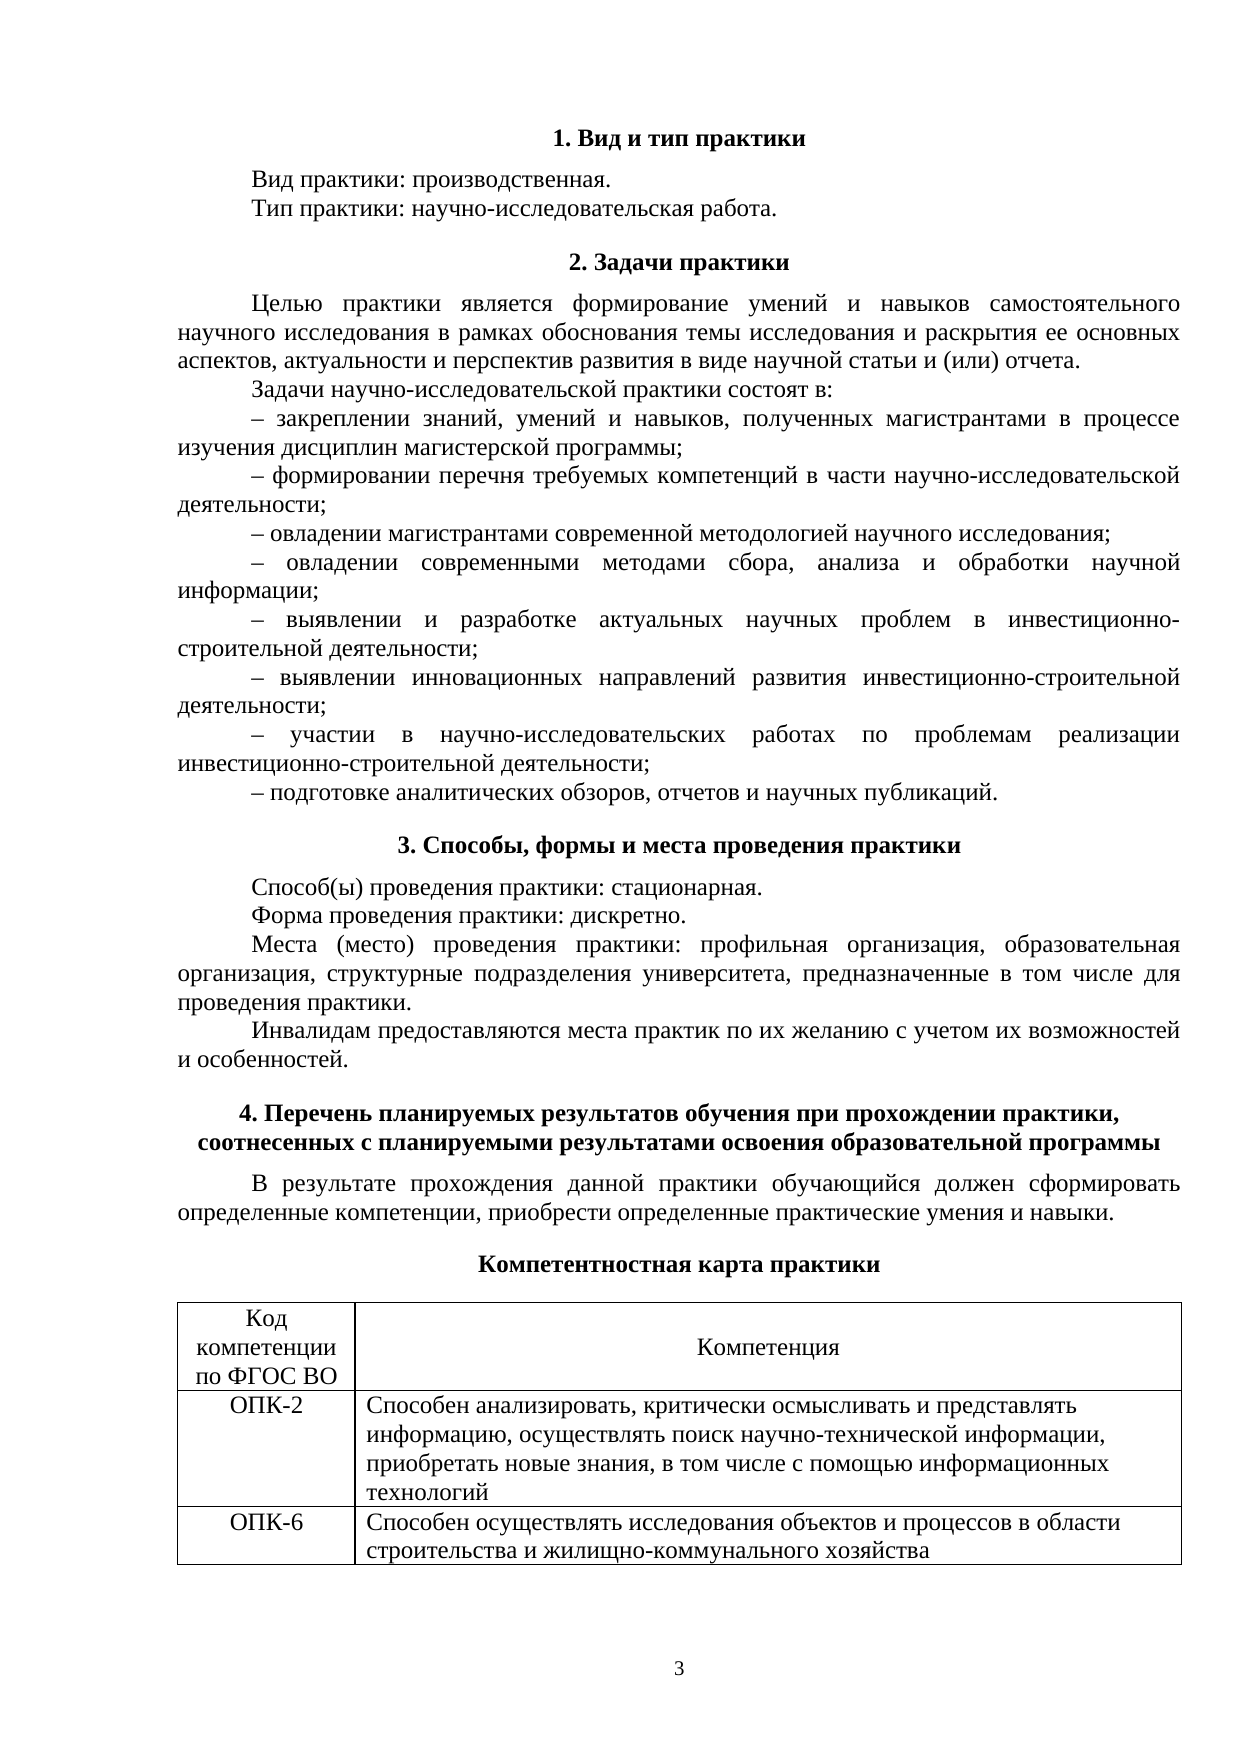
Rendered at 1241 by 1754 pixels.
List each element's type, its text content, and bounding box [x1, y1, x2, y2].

text Тип практики: научно-исследовательская работа. [177, 193, 1181, 222]
text Места (место) проведения практики: профильная организация, образовательная организация, структурные подразделения университета, предназначенные в том числе для проведения практики. [177, 929, 1181, 1015]
text – выявлении и разработке актуальных научных проблем в инвестиционно-строительной деятельности; [177, 604, 1181, 662]
table_cell Способен осуществлять исследования объектов и процессов в области строительства и жилищно-коммунального хозяйства [356, 1507, 1181, 1564]
text – овладении современными методами сбора, анализа и обработки научной информации; [177, 547, 1181, 604]
text – овладении магистрантами современной методологией научного исследования; [177, 518, 1181, 547]
text Вид практики: производственная. [177, 164, 1181, 193]
text Задачи научно-исследовательской практики состоят в: [177, 374, 1181, 403]
text 2. Задачи практики [177, 247, 1181, 275]
text Компетентностная карта практики [177, 1249, 1181, 1278]
text – участии в научно-исследовательских работах по проблемам реализации инвестиционно-строительной деятельности; [177, 719, 1181, 777]
table_cell ОПК-2 [178, 1391, 354, 1506]
text Способ(ы) проведения практики: стационарная. [177, 872, 1181, 900]
text Форма проведения практики: дискретно. [177, 900, 1181, 929]
text 1. Вид и тип практики [177, 123, 1181, 152]
text 4. Перечень планируемых результатов обучения при прохождении практики, соотнесенных с планируемыми результатами освоения образовательной программы [177, 1098, 1181, 1155]
text В результате прохождения данной практики обучающийся должен сформировать определенные компетенции, приобрести определенные практические умения и навыки. [177, 1168, 1181, 1225]
text – подготовке аналитических обзоров, отчетов и научных публикаций. [177, 777, 1181, 805]
text – выявлении инновационных направлений развития инвестиционно-строительной деятельности; [177, 662, 1181, 719]
text – формировании перечня требуемых компетенций в части научно-исследовательской деятельности; [177, 460, 1181, 518]
text – закреплении знаний, умений и навыков, полученных магистрантами в процессе изучения дисциплин магистерской программы; [177, 403, 1181, 460]
text 3. Способы, формы и места проведения практики [177, 830, 1181, 859]
text Целью практики является формирование умений и навыков самостоятельного научного исследования в рамках обоснования темы исследования и раскрытия ее основных аспектов, актуальности и перспектив развития в виде научной статьи и (или) отчета. [177, 288, 1181, 374]
table_cell ОПК-6 [178, 1507, 354, 1564]
text Инвалидам предоставляются места практик по их желанию с учетом их возможностей и особенностей. [177, 1015, 1181, 1073]
table_header Код компетенции по ФГОС ВО [178, 1303, 354, 1389]
table_cell Способен анализировать, критически осмысливать и представлять информацию, осуществлять поиск научно-технической информации, приобретать новые знания, в том числе с помощью информационных технологий [356, 1391, 1181, 1506]
table_header Компетенция [356, 1303, 1181, 1389]
